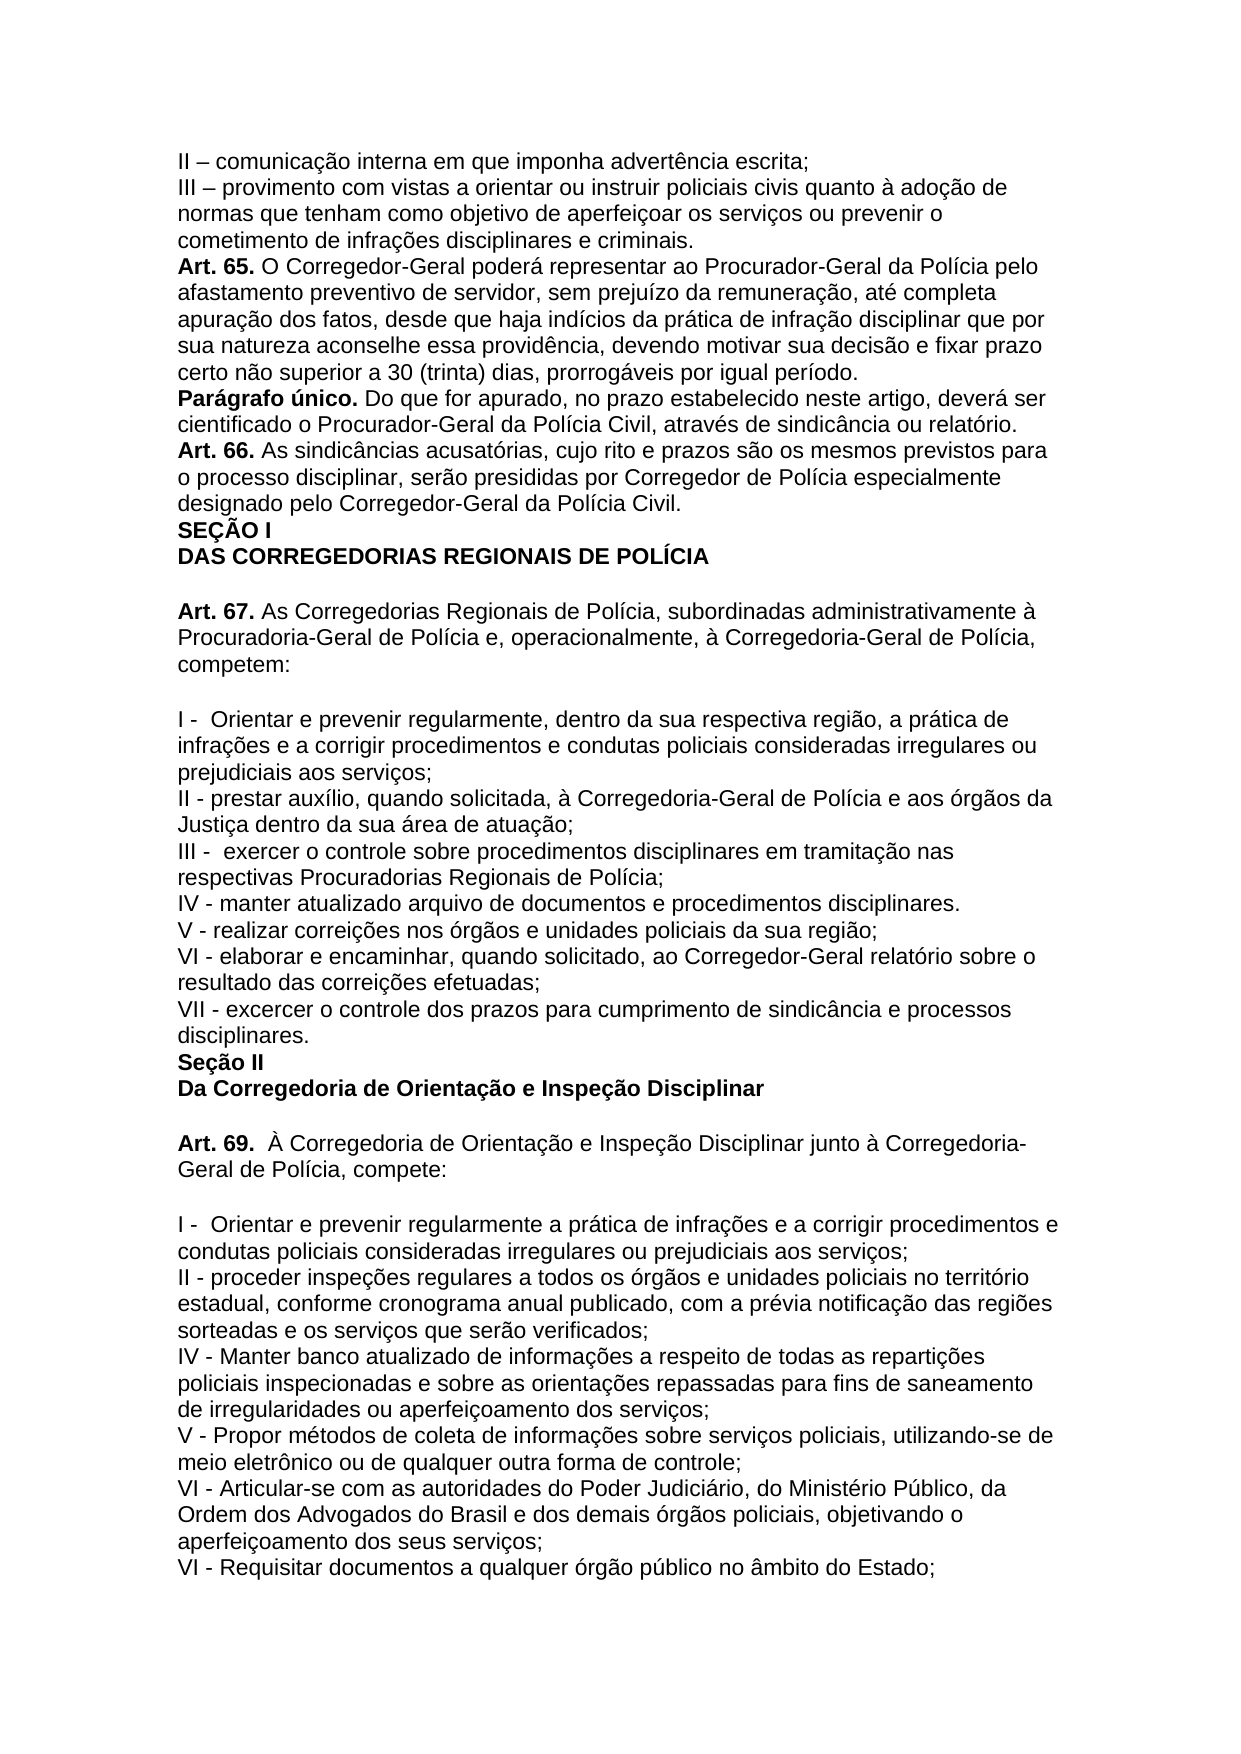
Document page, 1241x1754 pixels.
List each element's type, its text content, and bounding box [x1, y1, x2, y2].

text II – comunicação interna em que imponha advertência escrita; [177, 148, 1063, 174]
text Art. 67. As Corregedorias Regionais de Polícia, subordinadas administrativamente à Procuradoria-Geral de Polícia e, operacionalmente, à Corregedoria-Geral de Polícia, competem: [177, 598, 1063, 677]
text I - Orientar e prevenir regularmente, dentro da sua respectiva região, a prática de infrações e a corrigir procedimentos e condutas policiais consideradas irregulares ou prejudiciais aos serviços; [177, 706, 1063, 785]
text II - proceder inspeções regulares a todos os órgãos e unidades policiais no território estadual, conforme cronograma anual publicado, com a prévia notificação das regiões sorteadas e os serviços que serão verificados; [177, 1264, 1063, 1343]
text VI - elaborar e encaminhar, quando solicitado, ao Corregedor-Geral relatório sobre o resultado das correições efetuadas; [177, 943, 1063, 996]
text IV - manter atualizado arquivo de documentos e procedimentos disciplinares. [177, 890, 1063, 917]
text III – provimento com vistas a orientar ou instruir policiais civis quanto à adoção de normas que tenham como objetivo de aperfeiçoar os serviços ou prevenir o cometimento de infrações disciplinares e criminais. [177, 174, 1063, 253]
text Art. 69. À Corregedoria de Orientação e Inspeção Disciplinar junto à Corregedoria-Geral de Polícia, compete: [177, 1130, 1063, 1183]
text Art. 65. O Corregedor-Geral poderá representar ao Procurador-Geral da Polícia pelo afastamento preventivo de servidor, sem prejuízo da remuneração, até completa apuração dos fatos, desde que haja indícios da prática de infração disciplinar que por sua natureza aconselhe essa providência, devendo motivar sua decisão e fixar prazo certo não superior a 30 (trinta) dias, prorrogáveis por igual período. [177, 253, 1063, 385]
text III - exercer o controle sobre procedimentos disciplinares em tramitação nas respectivas Procuradorias Regionais de Polícia; [177, 838, 1063, 890]
text VI - Articular-se com as autoridades do Poder Judiciário, do Ministério Público, da Ordem dos Advogados do Brasil e dos demais órgãos policiais, objetivando o aperfeiçoamento dos seus serviços; [177, 1475, 1063, 1554]
text VII - excercer o controle dos prazos para cumprimento de sindicância e processos disciplinares. [177, 996, 1063, 1048]
text V - realizar correições nos órgãos e unidades policiais da sua região; [177, 917, 1063, 943]
text V - Propor métodos de coleta de informações sobre serviços policiais, utilizando-se de meio eletrônico ou de qualquer outra forma de controle; [177, 1422, 1063, 1475]
text SEÇÃO I [177, 517, 1063, 543]
text Da Corregedoria de Orientação e Inspeção Disciplinar [177, 1075, 1063, 1101]
text I - Orientar e prevenir regularmente a prática de infrações e a corrigir procedimentos e condutas policiais consideradas irregulares ou prejudiciais aos serviços; [177, 1211, 1063, 1264]
text IV - Manter banco atualizado de informações a respeito de todas as repartições policiais inspecionadas e sobre as orientações repassadas para fins de saneamento de irregularidades ou aperfeiçoamento dos serviços; [177, 1343, 1063, 1422]
text Art. 66. As sindicâncias acusatórias, cujo rito e prazos são os mesmos previstos para o processo disciplinar, serão presididas por Corregedor de Polícia especialmente designado pelo Corregedor-Geral da Polícia Civil. [177, 437, 1063, 517]
text VI - Requisitar documentos a qualquer órgão público no âmbito do Estado; [177, 1554, 1063, 1580]
text DAS CORREGEDORIAS REGIONAIS DE POLÍCIA [177, 543, 1063, 569]
text II - prestar auxílio, quando solicitada, à Corregedoria-Geral de Polícia e aos órgãos da Justiça dentro da sua área de atuação; [177, 785, 1063, 838]
text Parágrafo único. Do que for apurado, no prazo estabelecido neste artigo, deverá ser cientificado o Procurador-Geral da Polícia Civil, através de sindicância ou relatório. [177, 385, 1063, 437]
text Seção II [177, 1048, 1063, 1075]
